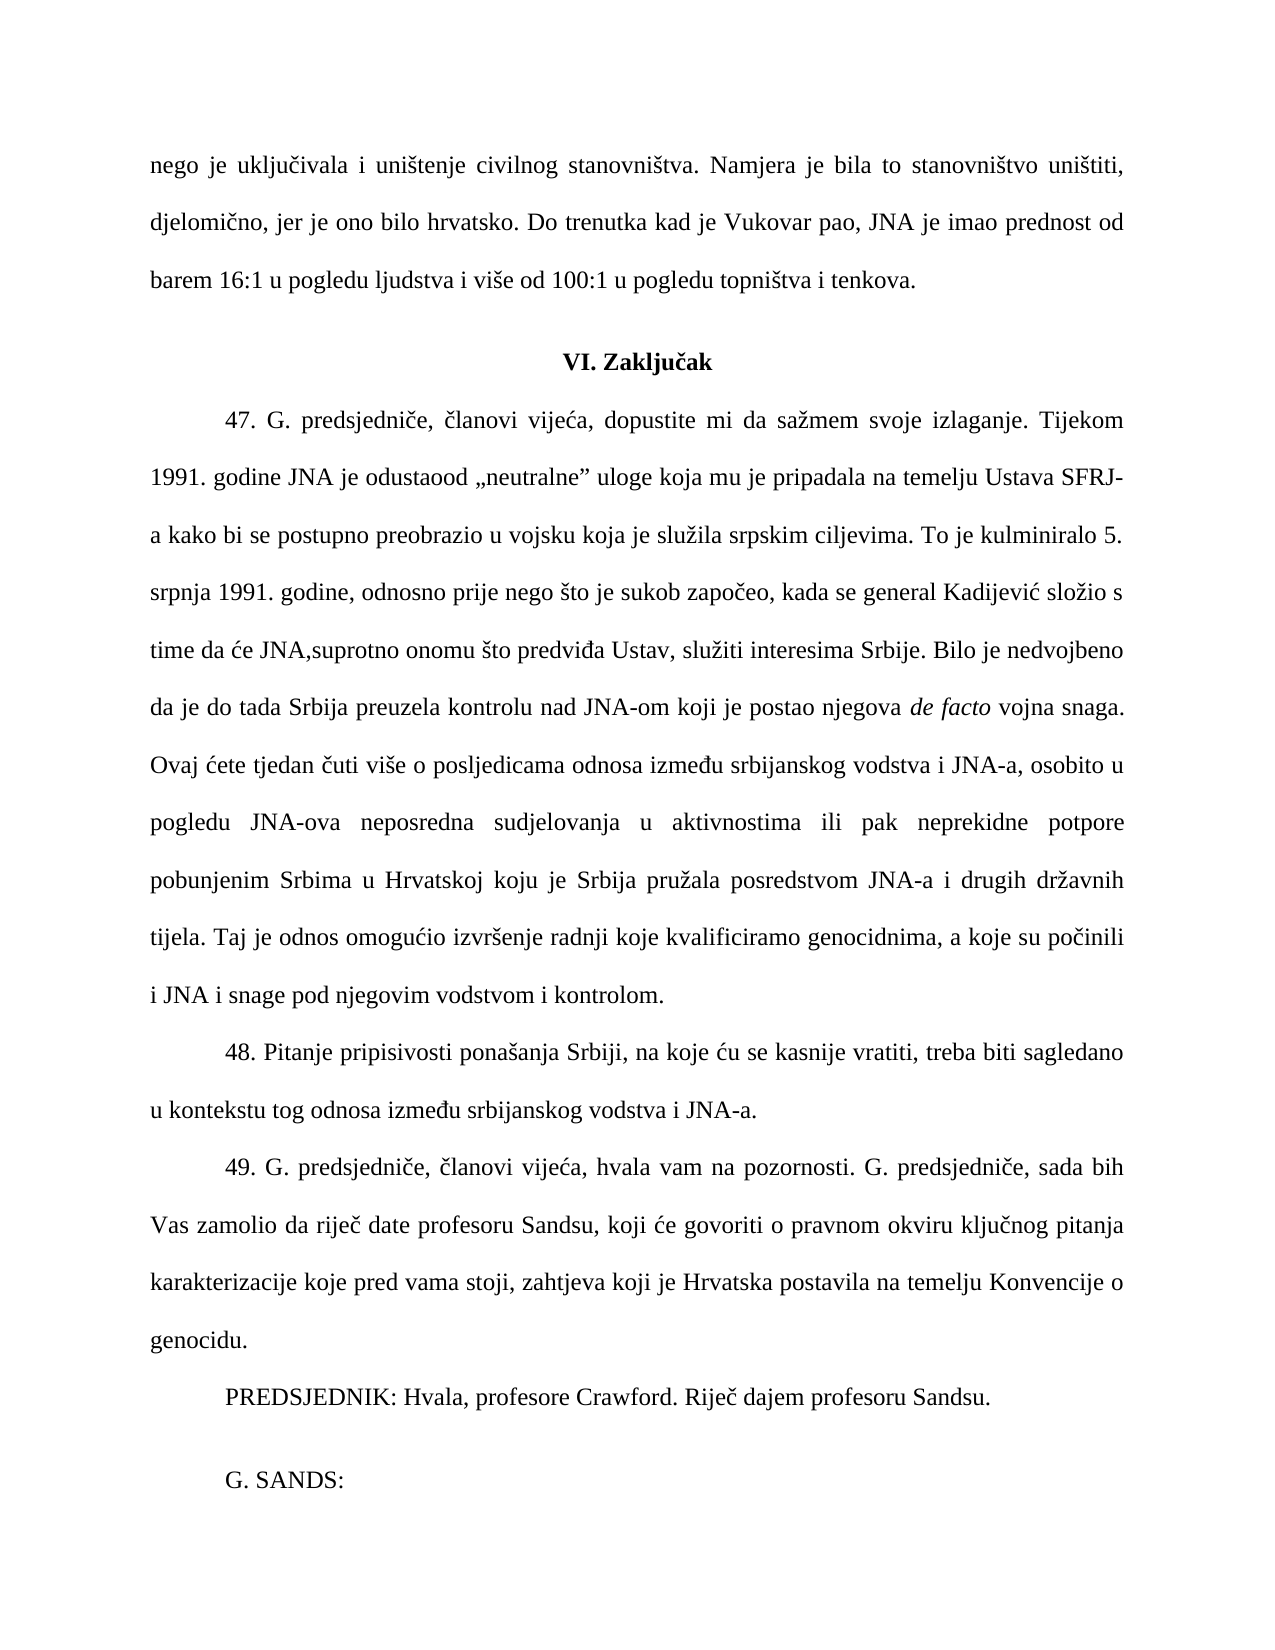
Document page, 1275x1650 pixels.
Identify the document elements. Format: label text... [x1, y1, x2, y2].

text 47. G. predsjedniče, članovi vijeća, dopustite mi da sažmem svoje izlaganje. Tijekom 1991. godine JNA je odustaood „neutralne” uloge koja mu je pripadala na temelju Ustava SFRJ-a kako bi se postupno preobrazio u vojsku koja je služila srpskim ciljevima. To je kulminiralo 5. srpnja 1991. godine, odnosno prije nego što je sukob započeo, kada se general Kadijević složio s time da će JNA,suprotno onomu što predviđa Ustav, služiti interesima Srbije. Bilo je nedvojbeno da je do tada Srbija preuzela kontrolu nad JNA-om koji je postao njegova de facto vojna snaga. Ovaj ćete tjedan čuti više o posljedicama odnosa između srbijanskog vodstva i JNA-a, osobito u pogledu JNA-ova neposredna sudjelovanja u aktivnostima ili pak neprekidne potpore pobunjenim Srbima u Hrvatskoj koju je Srbija pružala posredstvom JNA-a i drugih državnih tijela. Taj je odnos omogućio izvršenje radnji koje kvalificiramo genocidnima, a koje su počinili i JNA i snage pod njegovim vodstvom i kontrolom. [150, 405, 1125, 1009]
text VI. Zaključak [150, 347, 1125, 376]
text G. SANDS: [150, 1465, 1125, 1494]
text PREDSJEDNIK: Hvala, profesore Crawford. Riječ dajem profesoru Sandsu. [150, 1382, 1125, 1411]
text 49. G. predsjedniče, članovi vijeća, hvala vam na pozornosti. G. predsjedniče, sada bih Vas zamolio da riječ date profesoru Sandsu, koji će govoriti o pravnom okviru ključnog pitanja karakterizacije koje pred vama stoji, zahtjeva koji je Hrvatska postavila na temelju Konvencije o genocidu. [150, 1152, 1125, 1354]
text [150, 150, 1125, 294]
text 48. Pitanje pripisivosti ponašanja Srbiji, na koje ću se kasnije vratiti, treba biti sagledano u kontekstu tog odnosa između srbijanskog vodstva i JNA-a. [150, 1037, 1125, 1124]
